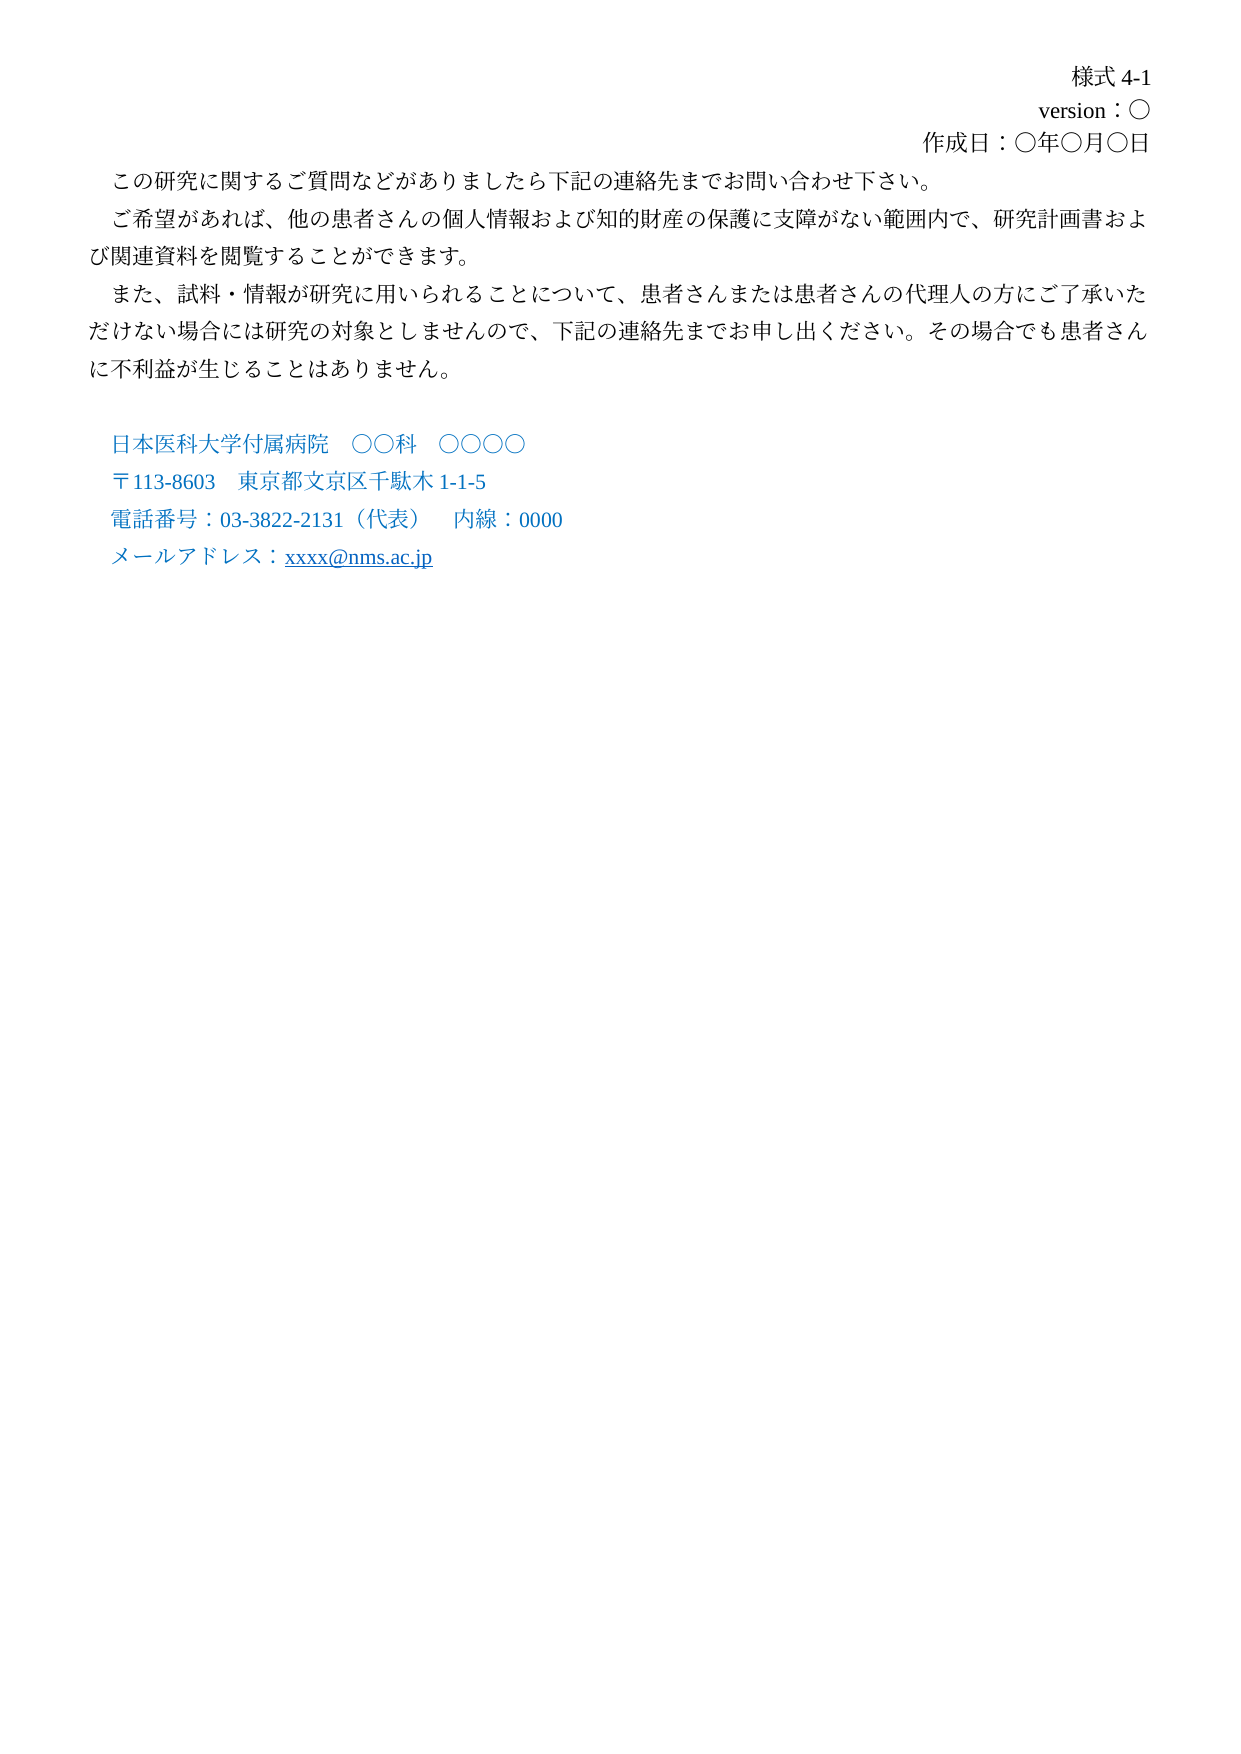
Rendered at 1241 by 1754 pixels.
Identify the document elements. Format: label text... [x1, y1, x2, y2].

text 電話番号：03-3822-2131（代表） 内線：0000 [89, 499, 1152, 537]
text ご希望があれば、他の患者さんの個人情報および知的財産の保護に支障がない範囲内で、研究計画書および関連資料を閲覧することができます。 [89, 199, 1152, 274]
text また、試料・情報が研究に用いられることについて、患者さんまたは患者さんの代理人の方にご了承いただけない場合には研究の対象としませんので、下記の連絡先までお申し出ください。その場合でも患者さんに不利益が生じることはありません。 [89, 274, 1152, 387]
text メールアドレス：xxxx@nms.ac.jp [89, 537, 1152, 574]
text 日本医科大学付属病院 ○○科 ○○○○ [89, 424, 1152, 462]
text この研究に関するご質問などがありましたら下記の連絡先までお問い合わせ下さい。 [89, 162, 1152, 199]
text 〒113-8603 東京都文京区千駄木1-1-5 [89, 462, 1152, 499]
